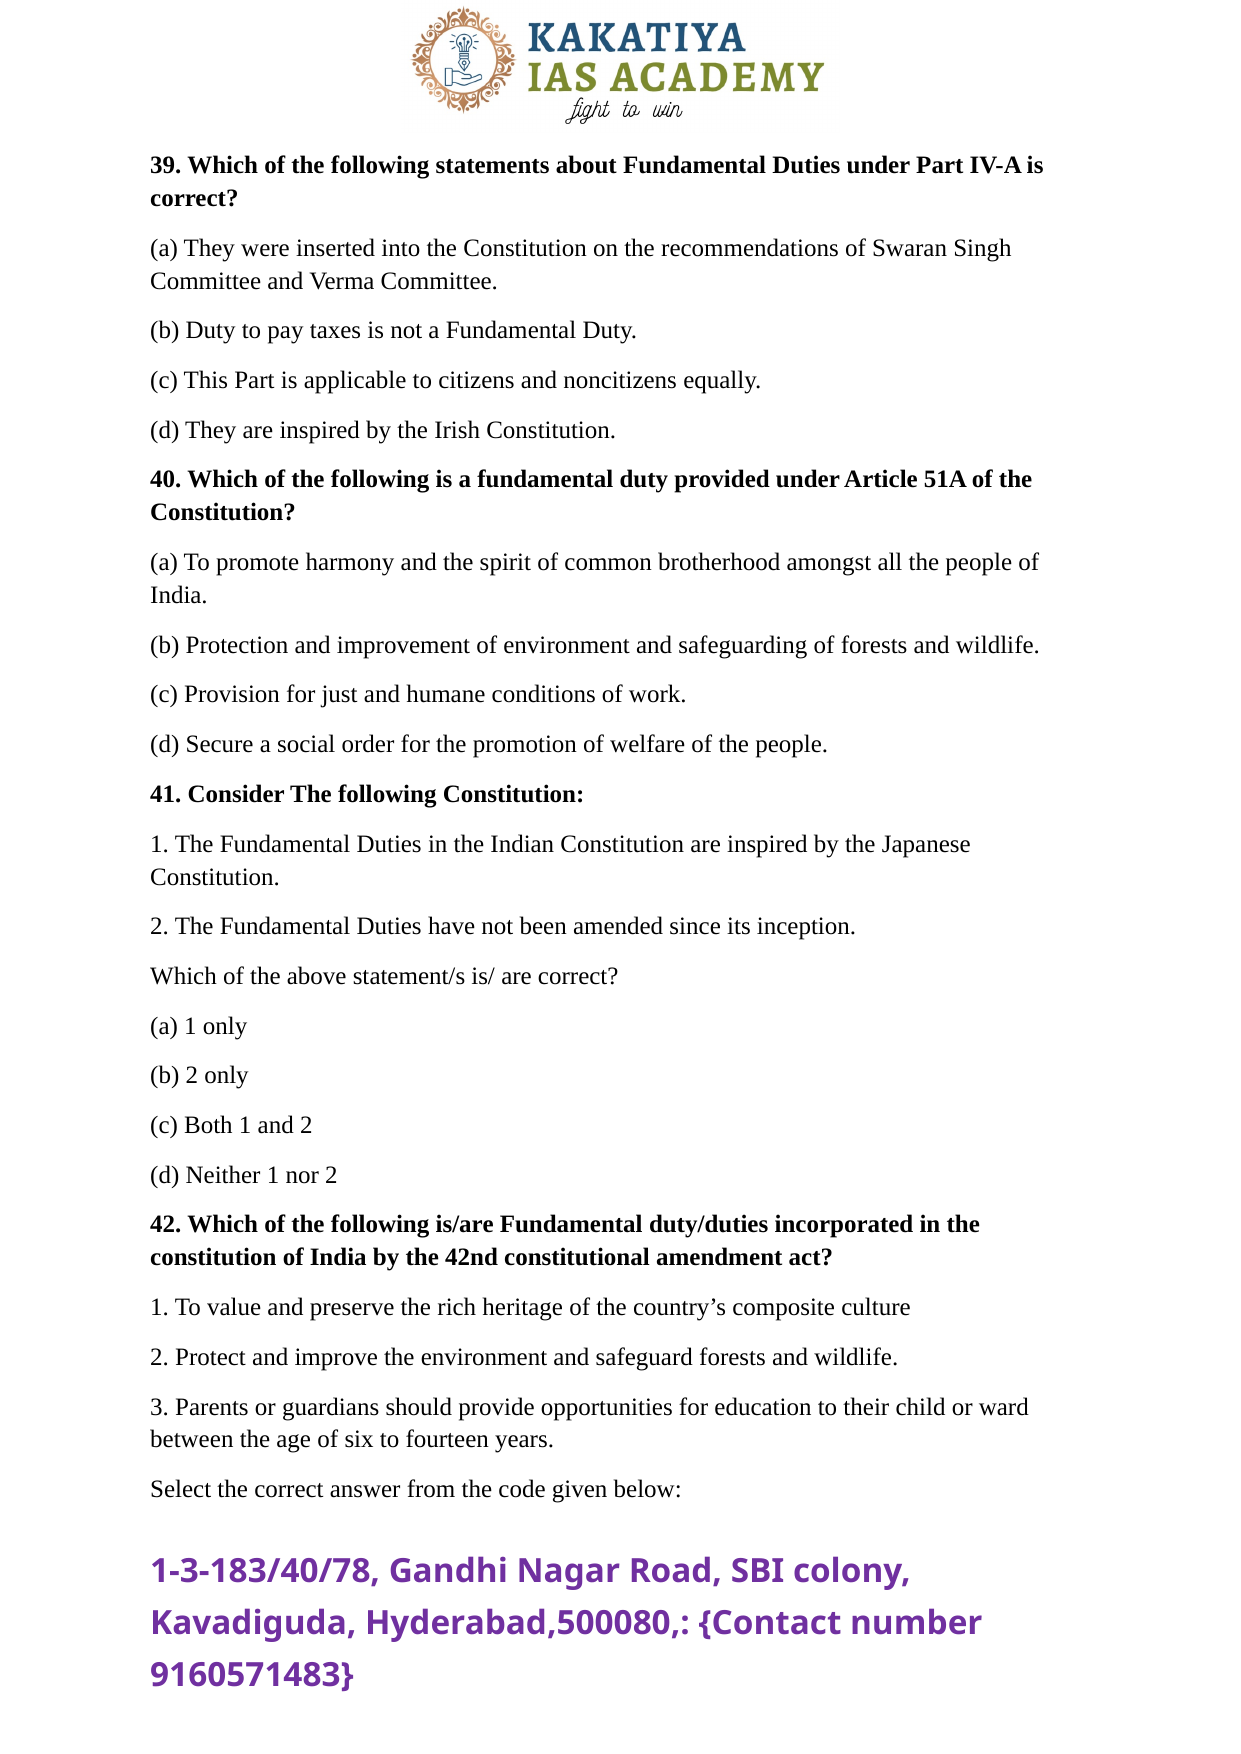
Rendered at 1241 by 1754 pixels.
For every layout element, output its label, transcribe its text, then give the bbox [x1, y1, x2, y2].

text (a) 1 only [150, 1011, 1090, 1039]
text (b) 2 only [150, 1060, 1090, 1089]
text 3. Parents or guardians should provide opportunities for education to their child or ward between the age of six to fourteen years. [150, 1392, 1090, 1453]
text 1. To value and preserve the rich heritage of the country’s composite culture [150, 1292, 1090, 1321]
text (d) Neither 1 nor 2 [150, 1160, 1090, 1188]
text Which of the above statement/s is/ are correct? [150, 961, 1090, 990]
picture [400, 0, 840, 133]
text (c) This Part is applicable to citizens and noncitizens equally. [150, 365, 1090, 394]
text (d) Secure a social order for the promotion of welfare of the people. [150, 729, 1090, 758]
text (d) They are inspired by the Irish Constitution. [150, 415, 1090, 443]
text 2. The Fundamental Duties have not been amended since its inception. [150, 911, 1090, 940]
text 2. Protect and improve the environment and safeguard forests and wildlife. [150, 1342, 1090, 1371]
text 39. Which of the following statements about Fundamental Duties under Part IV-A is correct? [150, 150, 1090, 212]
text 1. The Fundamental Duties in the Indian Constitution are inspired by the Japanese Constitution. [150, 829, 1090, 890]
text (b) Duty to pay taxes is not a Fundamental Duty. [150, 315, 1090, 344]
text (a) To promote harmony and the spirit of common brotherhood amongst all the people of India. [150, 547, 1090, 609]
text 40. Which of the following is a fundamental duty provided under Article 51A of the Constitution? [150, 464, 1090, 526]
text (c) Both 1 and 2 [150, 1110, 1090, 1139]
text (c) Provision for just and humane conditions of work. [150, 679, 1090, 708]
text (b) Protection and improvement of environment and safeguarding of forests and wildlife. [150, 630, 1090, 659]
text (a) They were inserted into the Constitution on the recommendations of Swaran Singh Committee and Verma Committee. [150, 233, 1090, 294]
text 41. Consider The following Constitution: [150, 779, 1090, 808]
text 42. Which of the following is/are Fundamental duty/duties incorporated in the constitution of India by the 42nd constitutional amendment act? [150, 1209, 1090, 1271]
text Select the correct answer from the code given below: [150, 1474, 1090, 1503]
